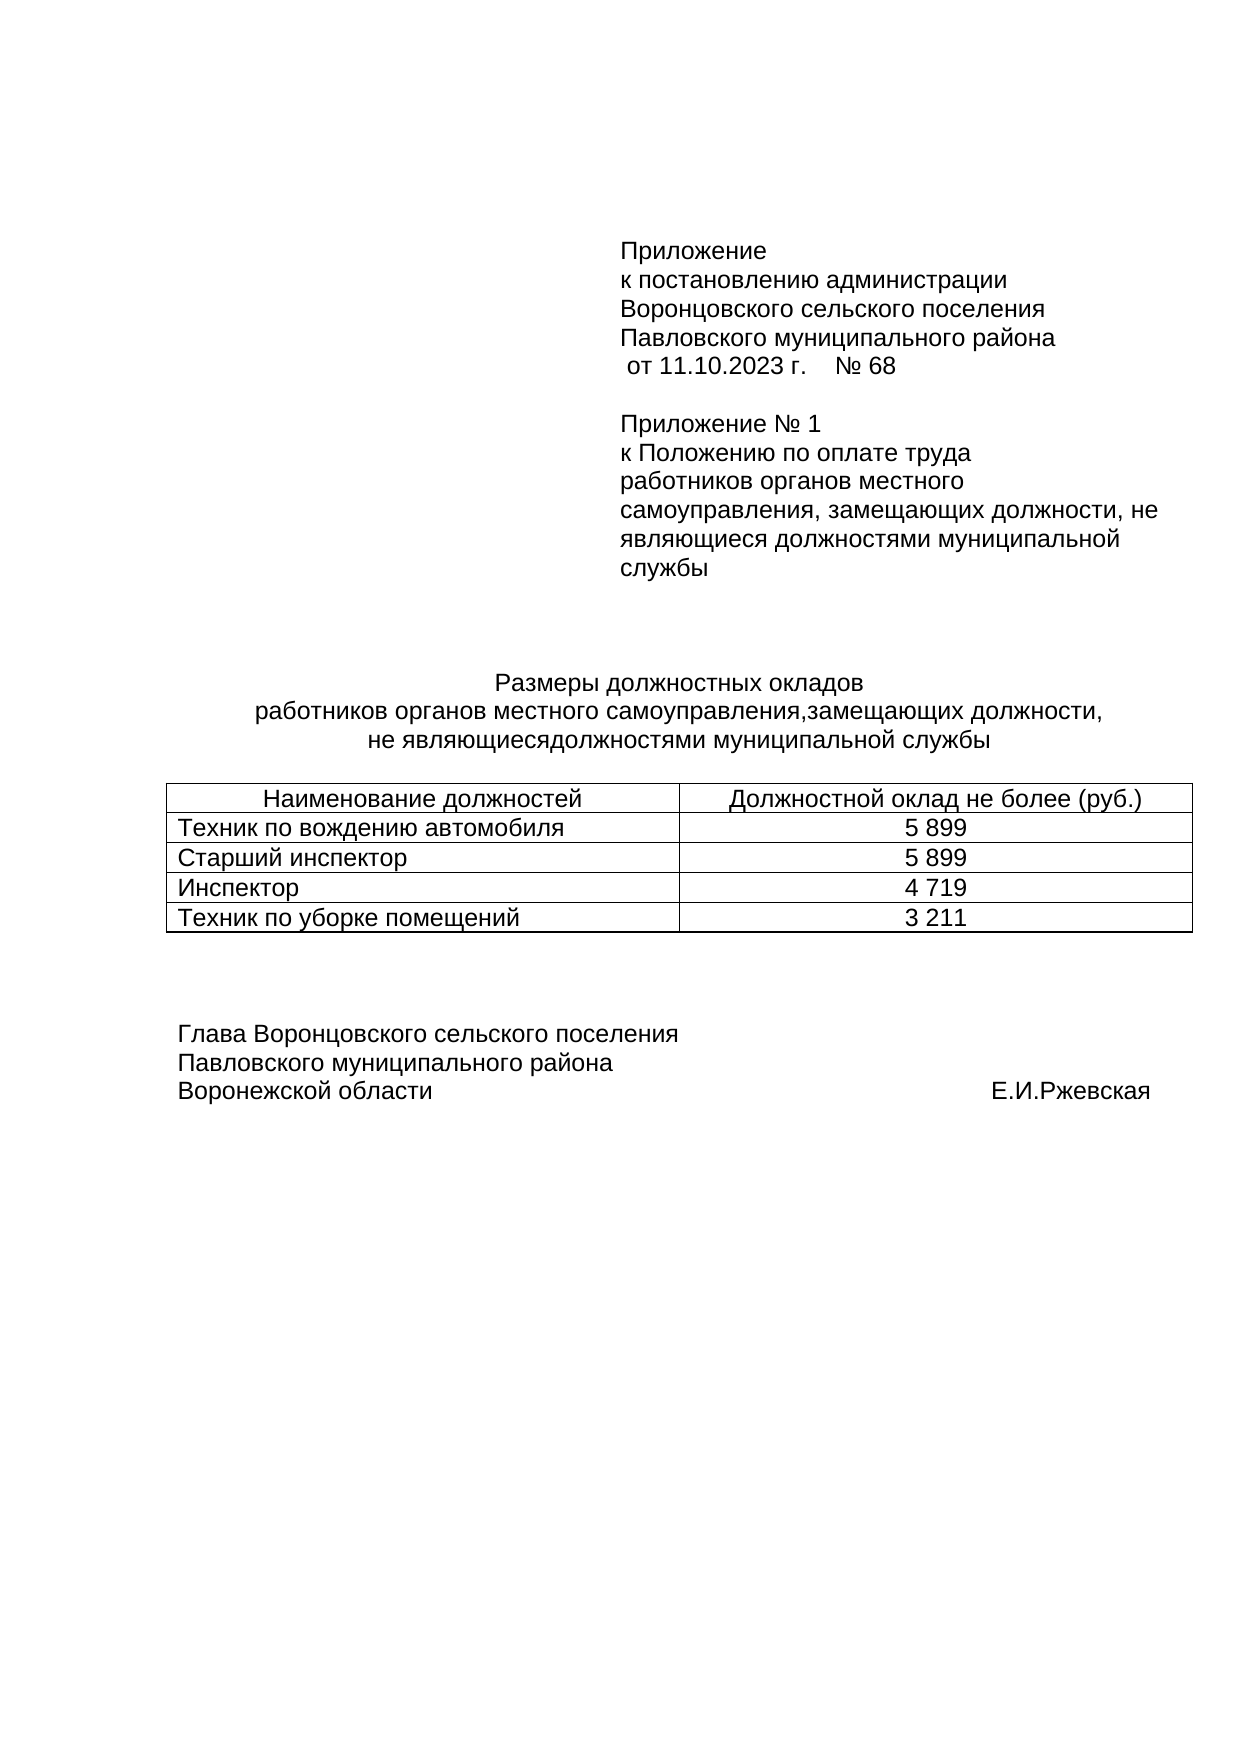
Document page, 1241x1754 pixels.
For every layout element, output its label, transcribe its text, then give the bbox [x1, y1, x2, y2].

table_cell 4 719 [680, 873, 1192, 902]
text Павловского муниципального района [177, 1047, 1181, 1076]
text самоуправления, замещающих должности, не являющиеся должностями муниципальной [620, 495, 1181, 552]
text не являющиесядолжностями муниципальной службы [177, 725, 1181, 754]
text Размеры должностных окладов [177, 667, 1181, 696]
table_cell Инспектор [167, 873, 679, 902]
table_cell Техник по уборке помещений [167, 903, 679, 931]
table_header Должностной оклад не более (руб.) [680, 784, 1192, 812]
text Глава Воронцовского сельского поселения [177, 1019, 1181, 1047]
text работников органов местного самоуправления,замещающих должности, [177, 696, 1181, 725]
table_cell Старший инспектор [167, 843, 679, 872]
text к Положению по оплате труда [546, 437, 1181, 466]
table_cell 5 899 [680, 843, 1192, 872]
text службы [546, 552, 1181, 581]
table_cell 5 899 [680, 813, 1192, 842]
table_cell Техник по вождению автомобиля [167, 813, 679, 842]
text Приложение [620, 236, 1181, 265]
text Приложение № 1 [620, 409, 1181, 437]
table_cell 3 211 [680, 903, 1192, 931]
text Воронежской области Е.И.Ржевская [177, 1076, 1181, 1105]
table_header Наименование должностей [167, 784, 679, 812]
text от 11.10.2023 г. № 68 [546, 351, 1181, 380]
text работников органов местного [546, 466, 1181, 495]
text к постановлению администрации Воронцовского сельского поселения Павловского муниципального района [620, 265, 1181, 351]
